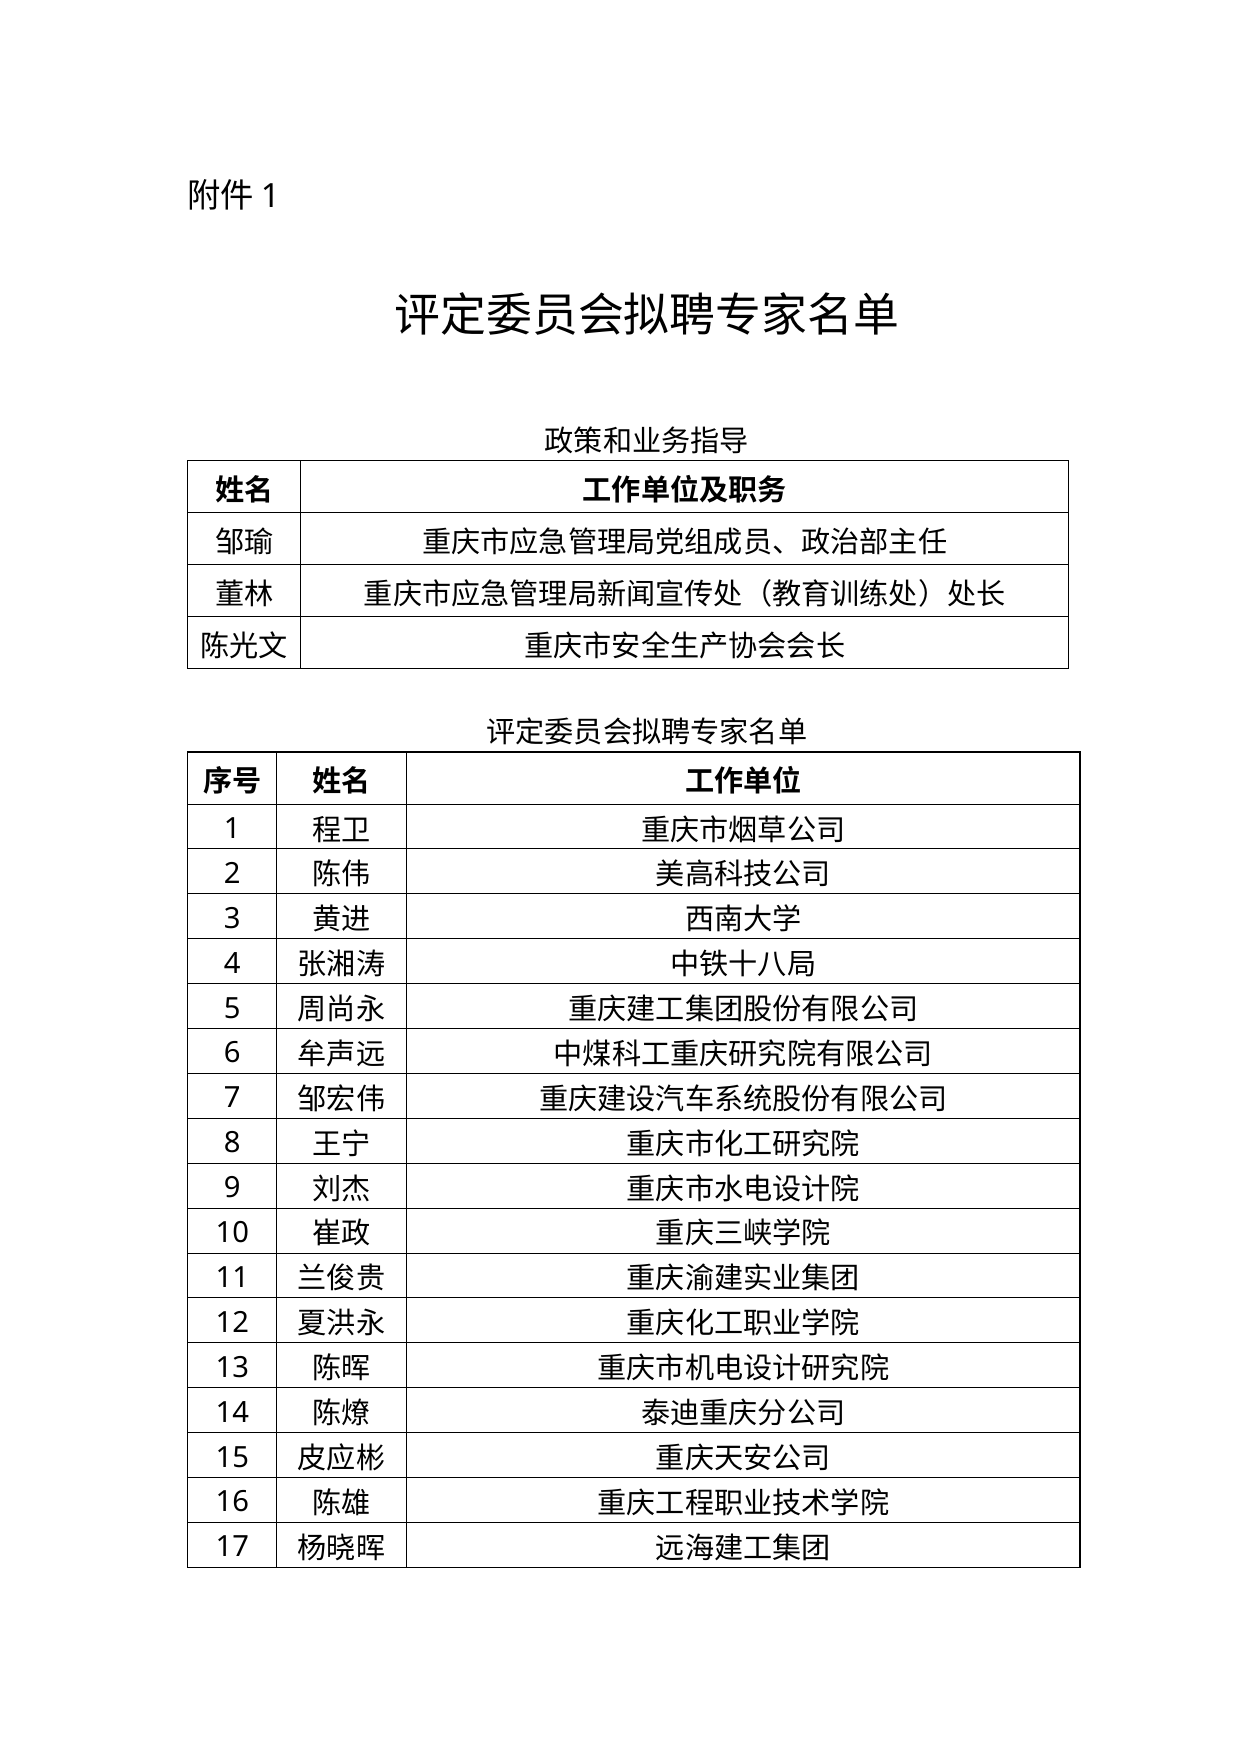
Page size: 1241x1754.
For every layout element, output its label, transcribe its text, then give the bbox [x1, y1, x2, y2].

table_cell 重庆市应急管理局新闻宣传处（教育训练处）处长 [301, 565, 1068, 616]
table_cell 重庆三峡学院 [407, 1209, 1079, 1252]
table_cell 兰俊贵 [277, 1254, 406, 1297]
table_cell 远海建工集团 [407, 1523, 1079, 1567]
table_cell 重庆市烟草公司 [407, 805, 1079, 848]
table_cell 刘杰 [277, 1164, 406, 1207]
table_cell 董林 [188, 565, 300, 616]
table_cell 牟声远 [277, 1029, 406, 1073]
table_header 姓名 [277, 753, 406, 803]
table_cell 3 [188, 894, 276, 938]
table_cell 重庆市应急管理局党组成员、政治部主任 [301, 513, 1068, 564]
table_cell 1 [188, 805, 276, 848]
table_cell 陈雄 [277, 1478, 406, 1522]
list 附件1 [187, 169, 1106, 218]
table_cell 邹瑜 [188, 513, 300, 564]
table_cell 11 [188, 1254, 276, 1297]
table_cell 8 [188, 1119, 276, 1163]
table_cell 中铁十八局 [407, 939, 1079, 983]
table_cell 陈晖 [277, 1343, 406, 1387]
table_cell 西南大学 [407, 894, 1079, 938]
table_cell 10 [188, 1209, 276, 1252]
list 政策和业务指导 [187, 418, 1106, 460]
table_cell 周尚永 [277, 984, 406, 1028]
table_cell 黄进 [277, 894, 406, 938]
table_cell 陈燎 [277, 1388, 406, 1432]
table_cell 美高科技公司 [407, 849, 1079, 893]
table_cell 重庆工程职业技术学院 [407, 1478, 1079, 1522]
table_header 序号 [188, 753, 276, 803]
table_cell 张湘涛 [277, 939, 406, 983]
table_cell 重庆建工集团股份有限公司 [407, 984, 1079, 1028]
list 评定委员会拟聘专家名单 [187, 709, 1106, 751]
table_cell 重庆渝建实业集团 [407, 1254, 1079, 1297]
table_cell 16 [188, 1478, 276, 1522]
table_cell 中煤科工重庆研究院有限公司 [407, 1029, 1079, 1073]
text 评定委员会拟聘专家名单 [187, 263, 1106, 360]
table_cell 4 [188, 939, 276, 983]
table_cell 12 [188, 1298, 276, 1342]
table_cell 5 [188, 984, 276, 1028]
table_cell 崔政 [277, 1209, 406, 1252]
table_cell 重庆化工职业学院 [407, 1298, 1079, 1342]
table_cell 重庆天安公司 [407, 1433, 1079, 1477]
table_cell 陈伟 [277, 849, 406, 893]
table_cell 15 [188, 1433, 276, 1477]
table_cell 程卫 [277, 805, 406, 848]
table_cell 陈光文 [188, 617, 300, 668]
table_cell 王宁 [277, 1119, 406, 1163]
table_cell 2 [188, 849, 276, 893]
table_cell 杨晓晖 [277, 1523, 406, 1567]
table_cell 7 [188, 1074, 276, 1118]
table_cell 重庆建设汽车系统股份有限公司 [407, 1074, 1079, 1118]
table_cell 重庆市机电设计研究院 [407, 1343, 1079, 1387]
table_cell 13 [188, 1343, 276, 1387]
table_header 工作单位 [407, 753, 1079, 803]
table_cell 皮应彬 [277, 1433, 406, 1477]
table_cell 邹宏伟 [277, 1074, 406, 1118]
table_cell 泰迪重庆分公司 [407, 1388, 1079, 1432]
table_cell 14 [188, 1388, 276, 1432]
table_cell 重庆市安全生产协会会长 [301, 617, 1068, 668]
table_cell 重庆市水电设计院 [407, 1164, 1079, 1207]
table_cell 夏洪永 [277, 1298, 406, 1342]
table_cell 6 [188, 1029, 276, 1073]
table_header 工作单位及职务 [301, 461, 1068, 512]
table_cell 重庆市化工研究院 [407, 1119, 1079, 1163]
table_cell 17 [188, 1523, 276, 1567]
table_cell 9 [188, 1164, 276, 1207]
table_header 姓名 [188, 461, 300, 512]
